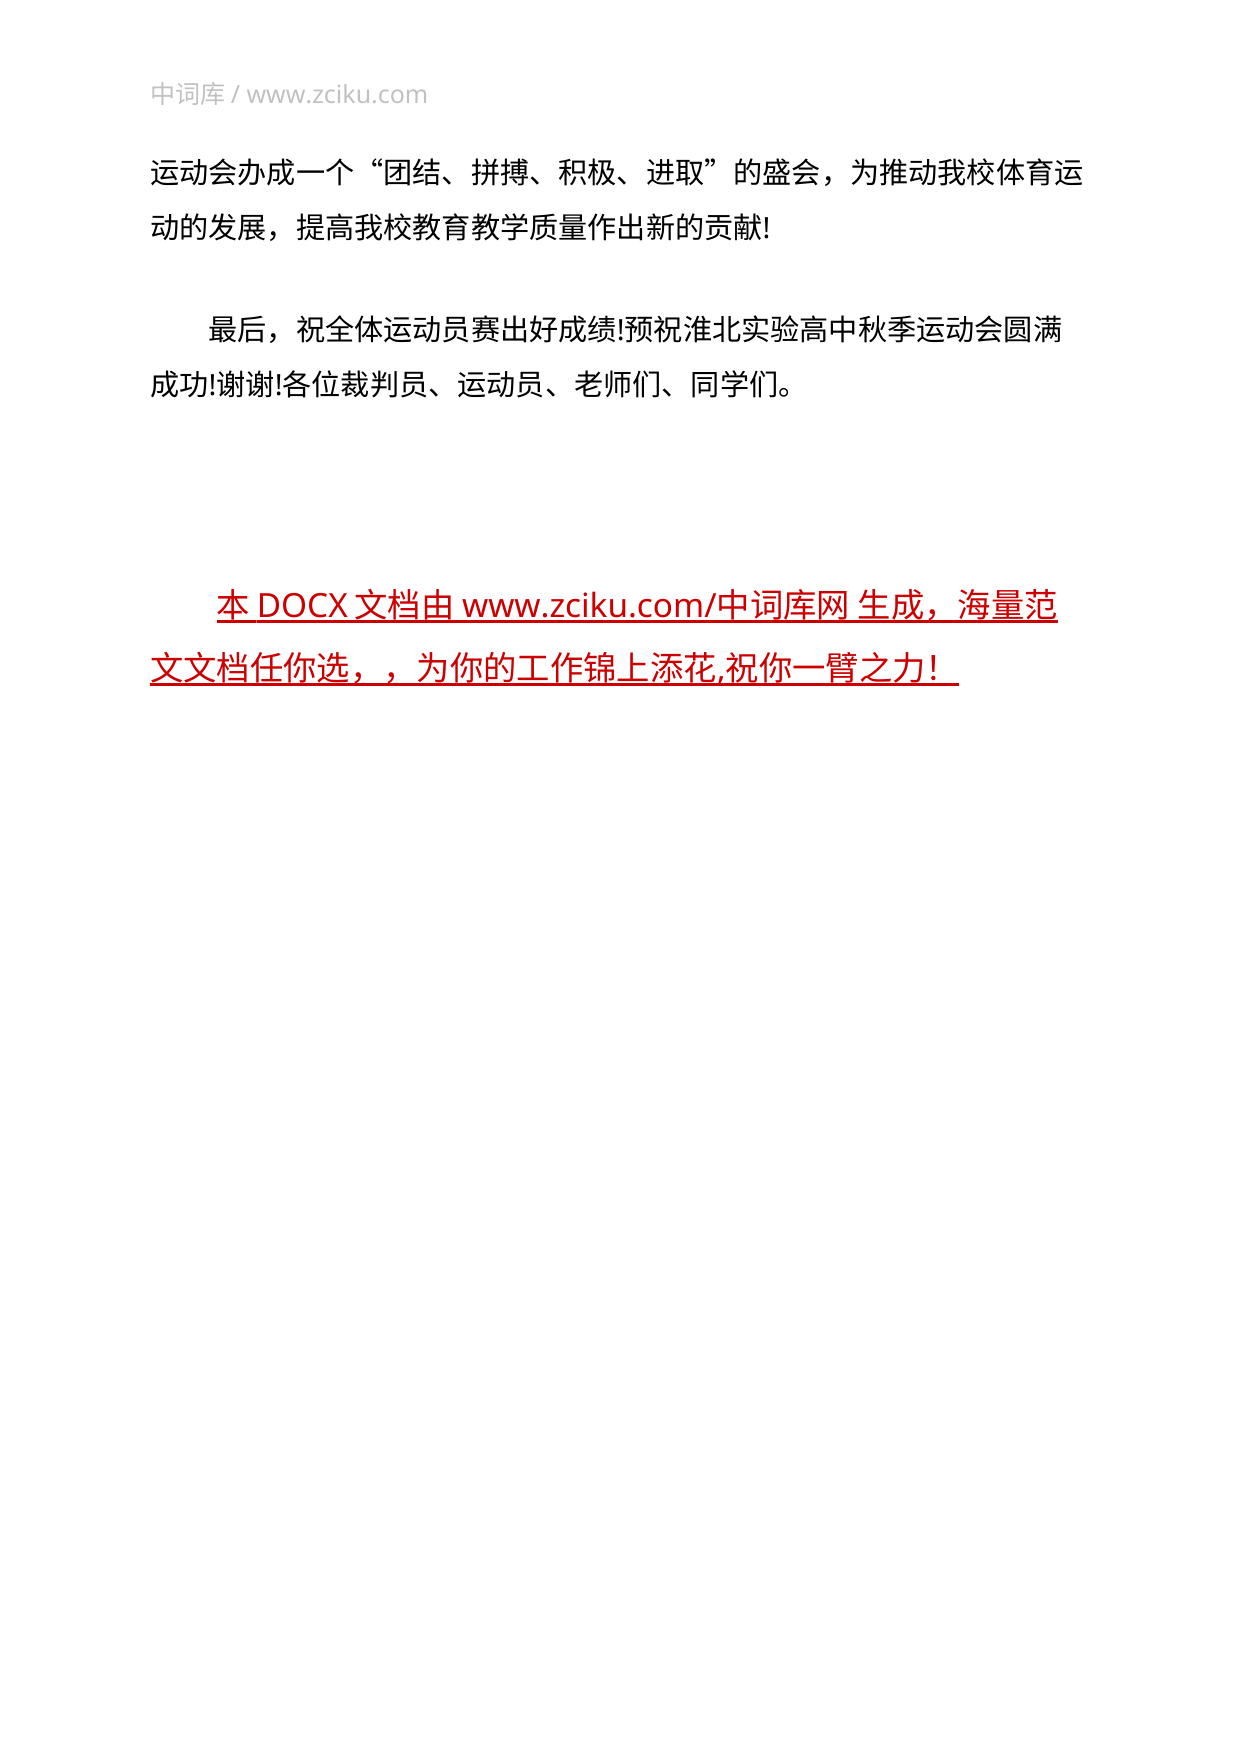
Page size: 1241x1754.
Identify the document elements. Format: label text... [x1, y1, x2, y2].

text 最后，祝全体运动员赛出好成绩!预祝淮北实验高中秋季运动会圆满成功!谢谢!各位裁判员、运动员、老师们、同学们。 [150, 307, 1090, 404]
text 本DOCX文档由 www.zciku.com/中词库网 生成，海量范文文档任你选，，为你的工作锦上添花,祝你一臂之力！ [150, 579, 1090, 691]
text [150, 150, 1090, 247]
